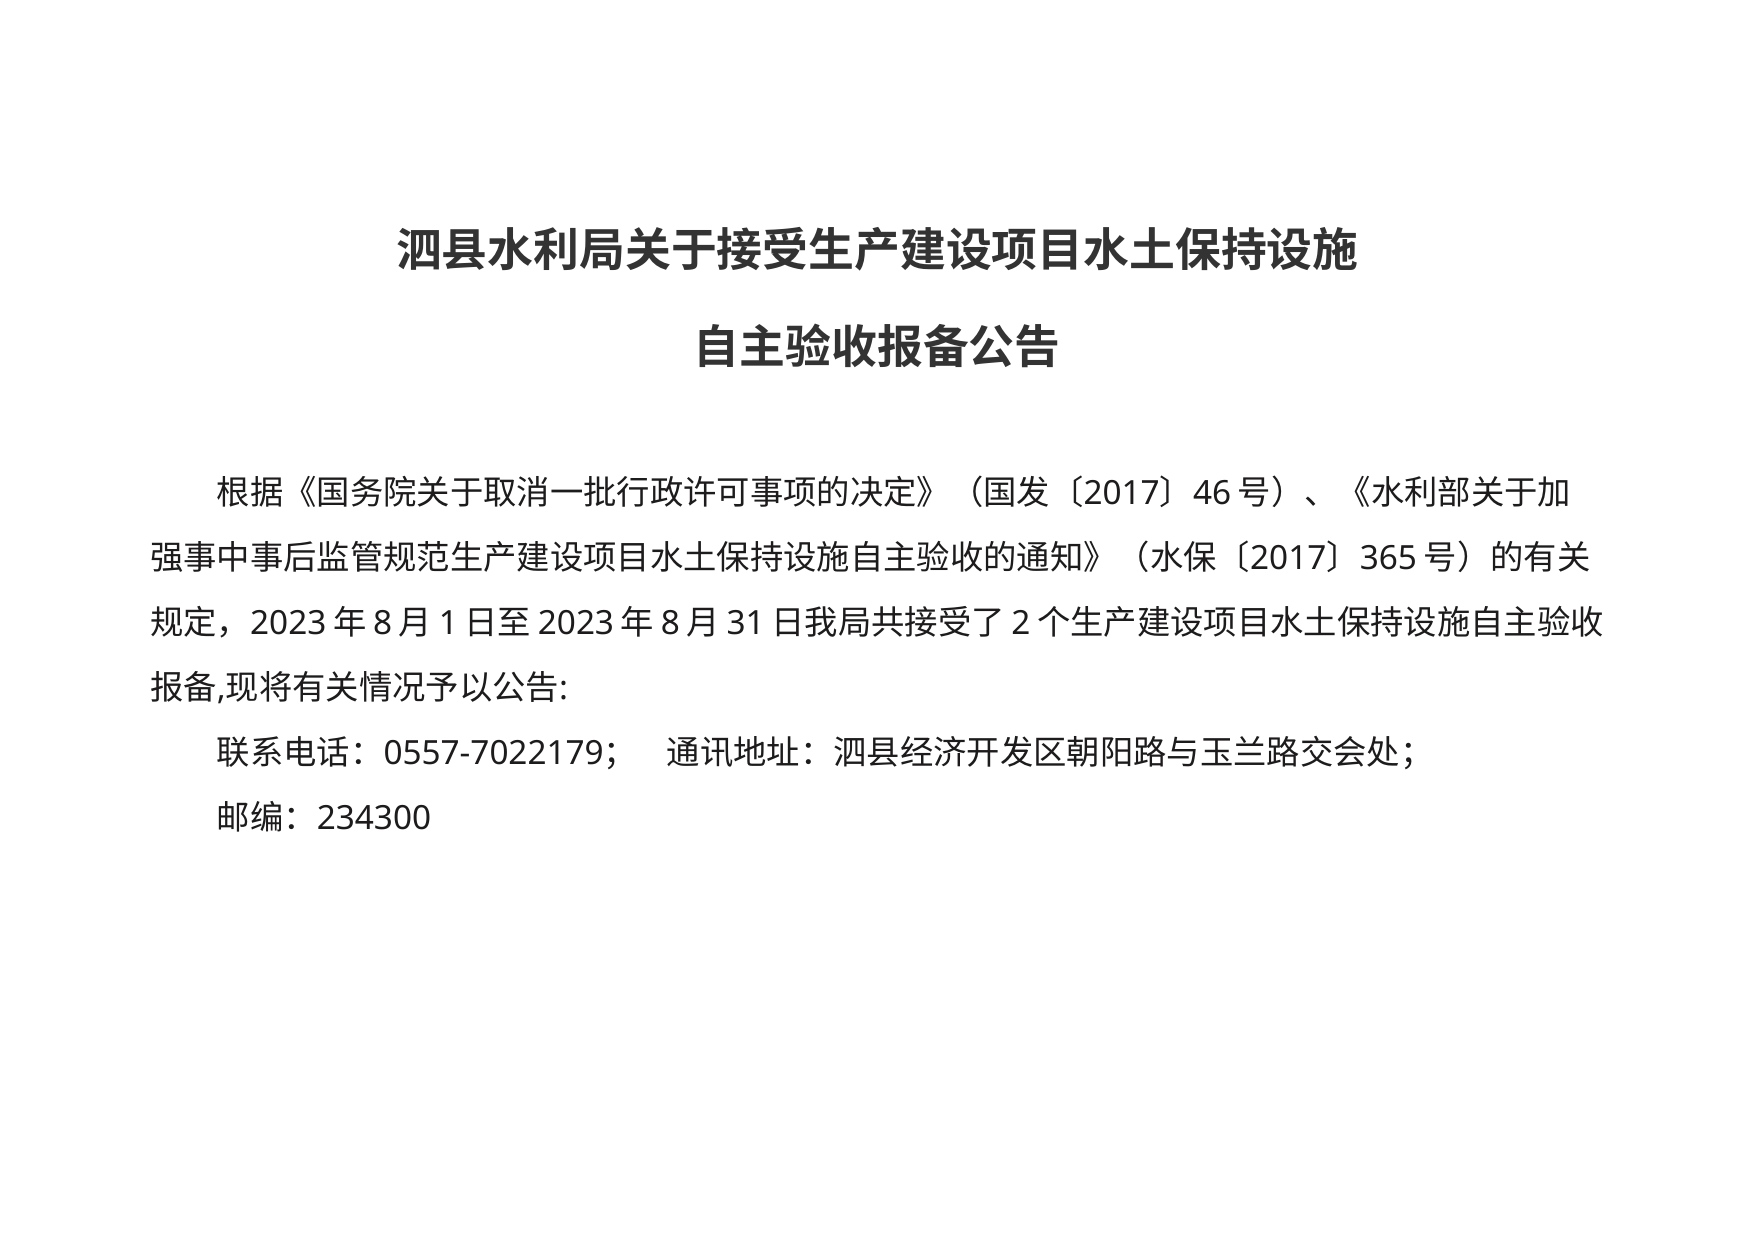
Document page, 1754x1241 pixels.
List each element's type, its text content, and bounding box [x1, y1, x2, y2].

subtitle 泗县水利局关于接受生产建设项目水土保持设施 [150, 198, 1604, 295]
text 根据《国务院关于取消一批行政许可事项的决定》（国发〔2017〕46号）、《水利部关于加强事中事后监管规范生产建设项目水土保持设施自主验收的通知》（水保〔2017〕365号）的有关规定，2023年8月1日至2023年8月31日我局共接受了2个生产建设项目水土保持设施自主验收报备,现将有关情况予以公告: [150, 458, 1604, 718]
text 联系电话：0557-7022179； 通讯地址：泗县经济开发区朝阳路与玉兰路交会处； [150, 718, 1604, 783]
subtitle 自主验收报备公告 [150, 295, 1604, 393]
text 邮编：234300 [150, 783, 1604, 848]
